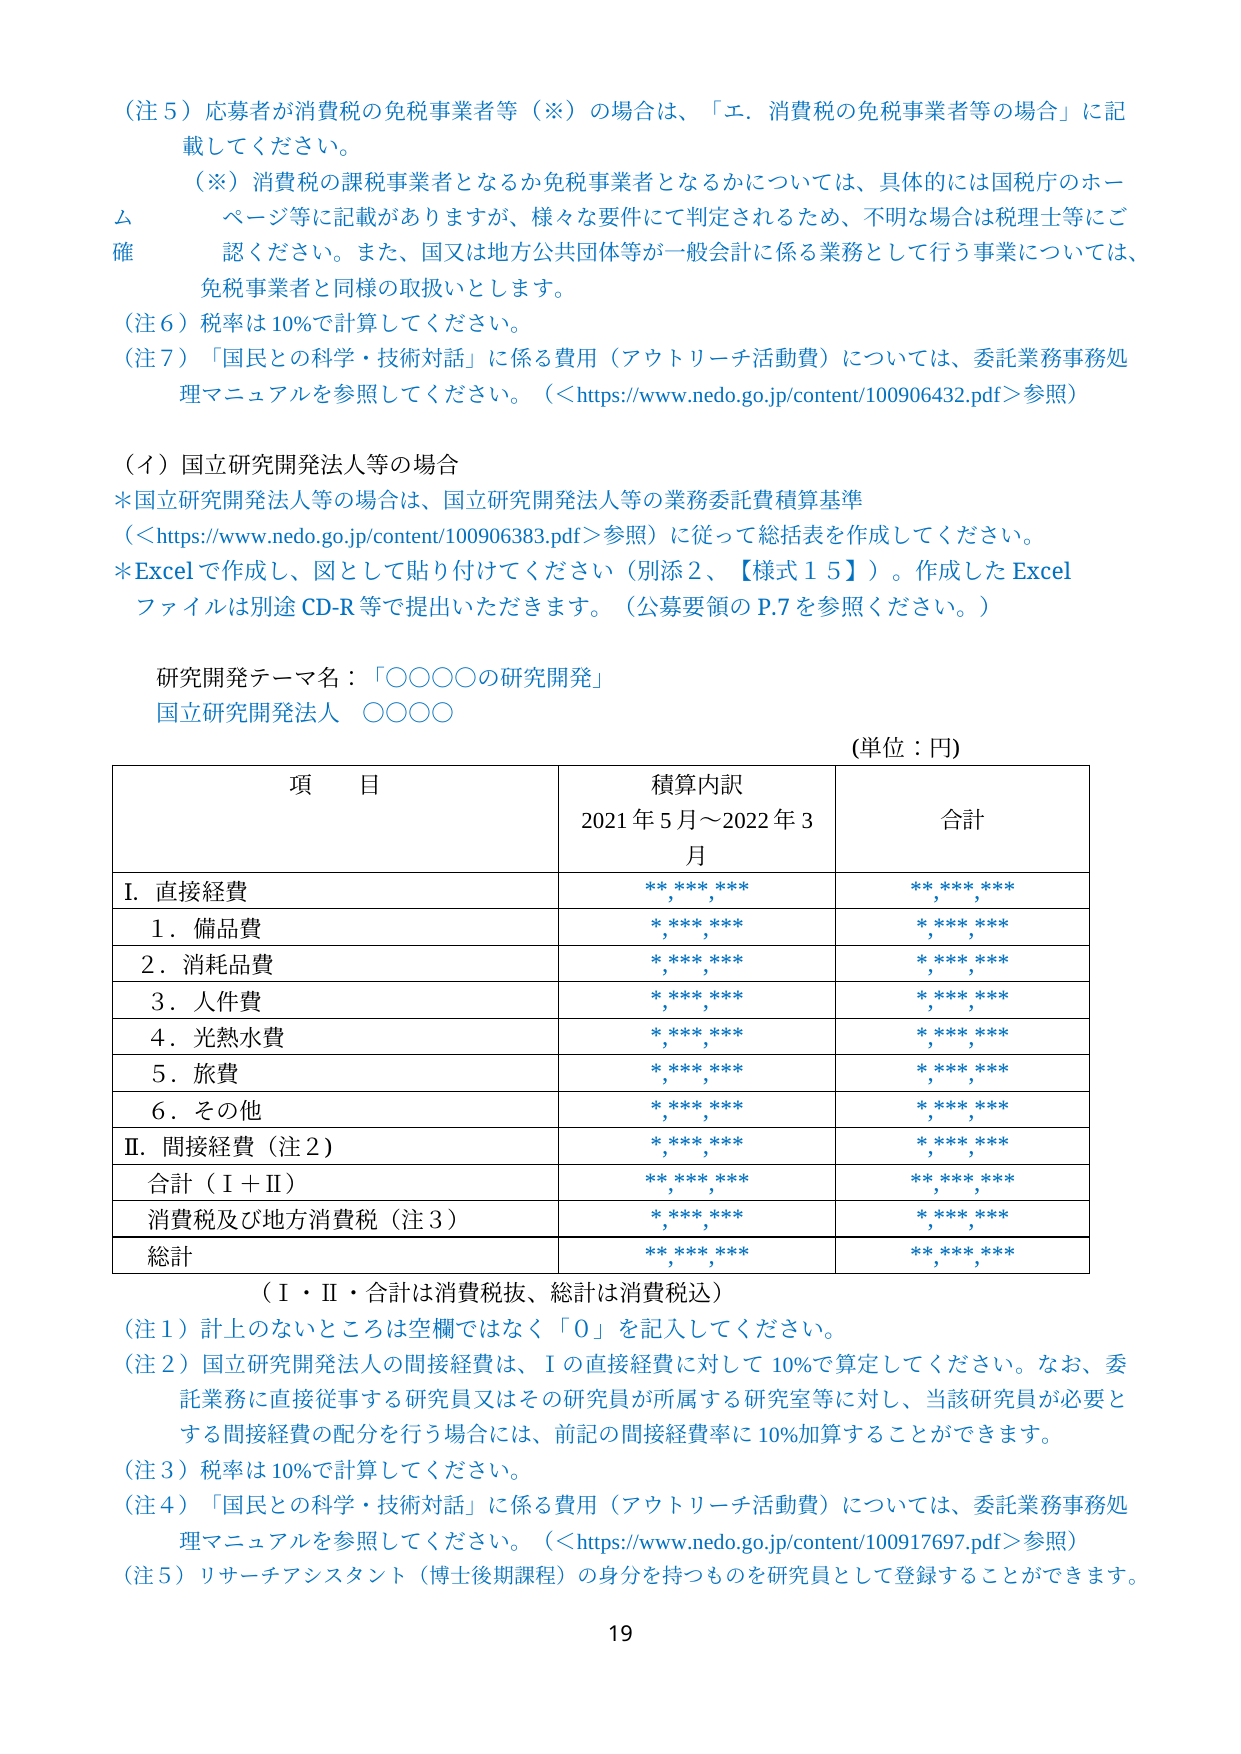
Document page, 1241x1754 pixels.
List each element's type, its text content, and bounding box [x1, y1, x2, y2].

text (単位：円) [159, 729, 1028, 764]
text （注３）税率は10%で計算してください。 [112, 1451, 1128, 1486]
table_cell **,***,*** [836, 873, 1089, 908]
table_cell ６．その他 [113, 1092, 558, 1127]
text （注４）「国民との科学・技術対話」に係る費用（アウトリーチ活動費）については、委託業務事務処理マニュアルを参照してください。（＜https://www.nedo.go.jp/content/100917697.pdf＞参照） [112, 1486, 1128, 1557]
table_cell *,***,*** [559, 1201, 835, 1236]
text 国立研究開発法人 ○○○○ [156, 694, 1128, 729]
table_cell *,***,*** [836, 982, 1089, 1018]
text （＜https://www.nedo.go.jp/content/100906383.pdf＞参照）に従って総括表を作成してください。 [112, 517, 1128, 552]
table_cell *,***,*** [836, 1201, 1089, 1236]
table_cell ２．消耗品費 [113, 946, 558, 981]
table_cell Ⅰ．直接経費 [113, 873, 558, 908]
table_header 項 目 [113, 766, 558, 872]
table_cell **,***,*** [836, 1238, 1089, 1273]
table_cell *,***,*** [559, 1019, 835, 1054]
table_cell **,***,*** [559, 873, 835, 908]
table_header 合計 [836, 766, 1089, 872]
table_cell *,***,*** [559, 1128, 835, 1163]
table_cell **,***,*** [836, 1165, 1089, 1200]
table_cell *,***,*** [836, 909, 1089, 945]
table_cell *,***,*** [559, 909, 835, 945]
table_cell *,***,*** [836, 1055, 1089, 1091]
text ＊Excelで作成し、図として貼り付けてください（別添２、【様式１５】）。作成したExcelファイルは別途CD-R等で提出いただきます。（公募要領のP.7を参照ください。） [112, 552, 1105, 623]
text （注６）税率は10%で計算してください。 [112, 304, 1128, 339]
text （※）消費税の課税事業者となるか免税事業者となるかについては、具体的には国税庁のホーム ページ等に記載がありますが、様々な要件にて判定されるため、不明な場合は税理士等にご確 認ください。また、国又は地方公共団体等が一般会計に係る業務として行う事業については、 免税事業者と同様の取扱いとします。 [112, 162, 1128, 304]
text （注５）応募者が消費税の免税事業者等（※）の場合は、「エ．消費税の免税事業者等の場合」に記載してください。 [112, 92, 1128, 162]
text （Ⅰ・Ⅱ・合計は消費税抜、総計は消費税込） [203, 1274, 1128, 1309]
table_cell *,***,*** [836, 1128, 1089, 1163]
table_cell 消費税及び地方消費税（注３） [113, 1201, 558, 1236]
text （注１）計上のないところは空欄ではなく「０」を記入してください。 [112, 1309, 1128, 1345]
table_cell 総計 [113, 1238, 558, 1273]
table_cell *,***,*** [559, 1092, 835, 1127]
table_cell *,***,*** [836, 946, 1089, 981]
table_cell ５．旅費 [113, 1055, 558, 1091]
table_cell １．備品費 [113, 909, 558, 945]
table_cell *,***,*** [836, 1092, 1089, 1127]
table_cell Ⅱ．間接経費（注２) [113, 1128, 558, 1163]
table_cell **,***,*** [559, 1238, 835, 1273]
table_cell 合計（Ⅰ＋Ⅱ） [113, 1165, 558, 1200]
text ＊国立研究開発法人等の場合は、国立研究開発法人等の業務委託費積算基準 [112, 481, 1128, 517]
table_cell *,***,*** [559, 982, 835, 1018]
table_header 積算内訳 2021年5月～2022年3月 [559, 766, 835, 872]
text （注７）「国民との科学・技術対話」に係る費用（アウトリーチ活動費）については、委託業務事務処理マニュアルを参照してください。（＜https://www.nedo.go.jp/content/100906432.pdf＞参照） [112, 339, 1128, 410]
table_cell ４．光熱水費 [113, 1019, 558, 1054]
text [112, 1557, 1128, 1593]
table_cell *,***,*** [836, 1019, 1089, 1054]
text （イ）国立研究開発法人等の場合 [112, 446, 1128, 481]
table_cell **,***,*** [559, 1165, 835, 1200]
text 研究開発テーマ名：「○○○○の研究開発」 [156, 658, 1128, 694]
table_cell ３．人件費 [113, 982, 558, 1018]
table_cell *,***,*** [559, 1055, 835, 1091]
text （注２）国立研究開発法人の間接経費は、Ⅰの直接経費に対して10%で算定してください。なお、委託業務に直接従事する研究員又はその研究員が所属する研究室等に対し、当該研究員が必要とする間接経費の配分を行う場合には、前記の間接経費率に10%加算することができます。 [112, 1345, 1128, 1451]
table_cell *,***,*** [559, 946, 835, 981]
